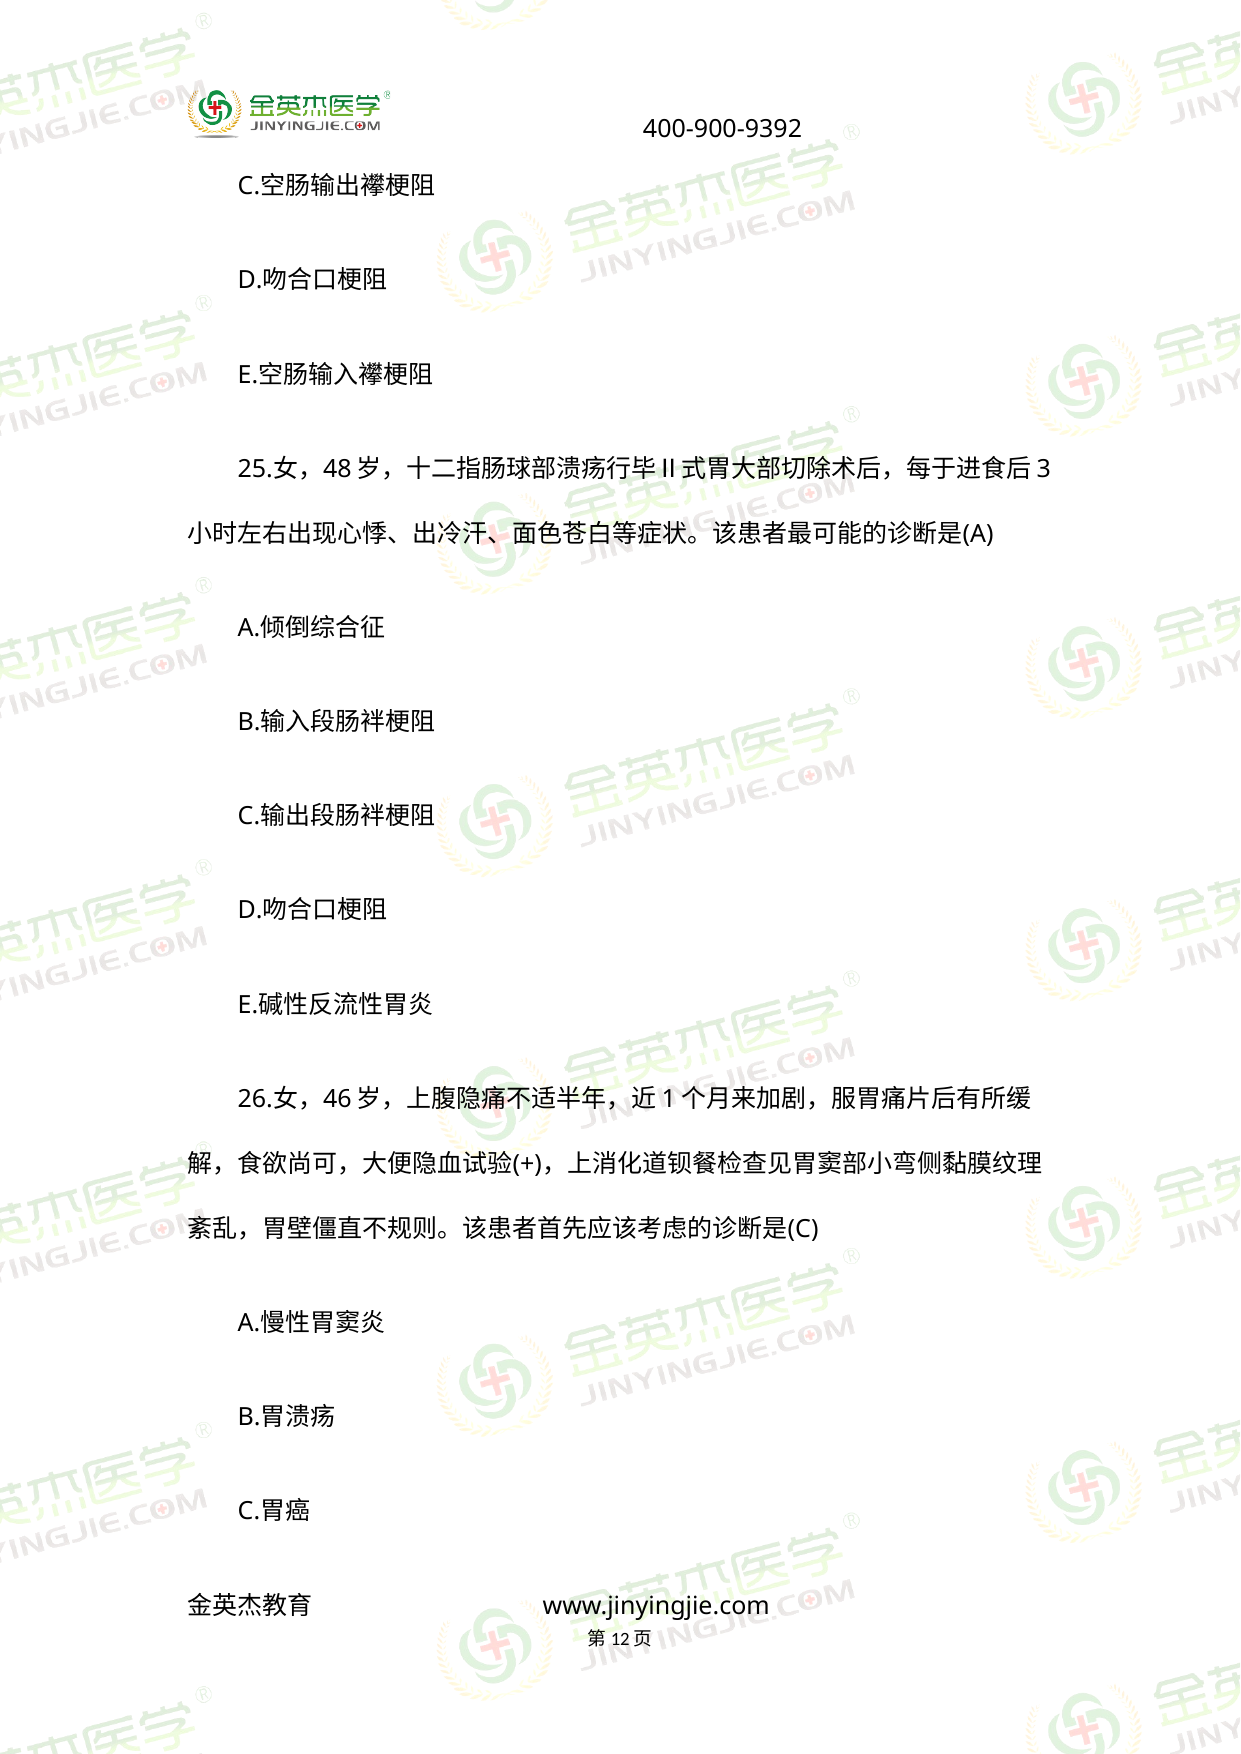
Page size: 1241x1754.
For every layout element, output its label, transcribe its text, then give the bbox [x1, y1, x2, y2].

text C.空肠输出襻梗阻 [187, 151, 1053, 216]
text E.碱性反流性胃炎 [187, 970, 1053, 1035]
text 25.女，48岁，十二指肠球部溃疡行毕Ⅱ式胃大部切除术后，每于进食后3小时左右出现心悸、出冷汗、面色苍白等症状。该患者最可能的诊断是(A) [187, 434, 1053, 564]
text A.慢性胃窦炎 [187, 1288, 1053, 1353]
text E.空肠输入襻梗阻 [187, 340, 1053, 405]
text C.胃癌 [187, 1476, 1053, 1541]
text A.倾倒综合征 [187, 593, 1053, 658]
picture [187, 90, 390, 138]
text 26.女，46岁，上腹隐痛不适半年，近1个月来加剧，服胃痛片后有所缓解，食欲尚可，大便隐血试验(+)，上消化道钡餐检查见胃窦部小弯侧黏膜纹理紊乱，胃壁僵直不规则。该患者首先应该考虑的诊断是(C) [187, 1064, 1053, 1259]
text B.输入段肠袢梗阻 [187, 687, 1053, 752]
text C.输出段肠袢梗阻 [187, 781, 1053, 846]
text D.吻合口梗阻 [187, 876, 1053, 941]
text B.胃溃疡 [187, 1382, 1053, 1447]
text D.吻合口梗阻 [187, 246, 1053, 311]
